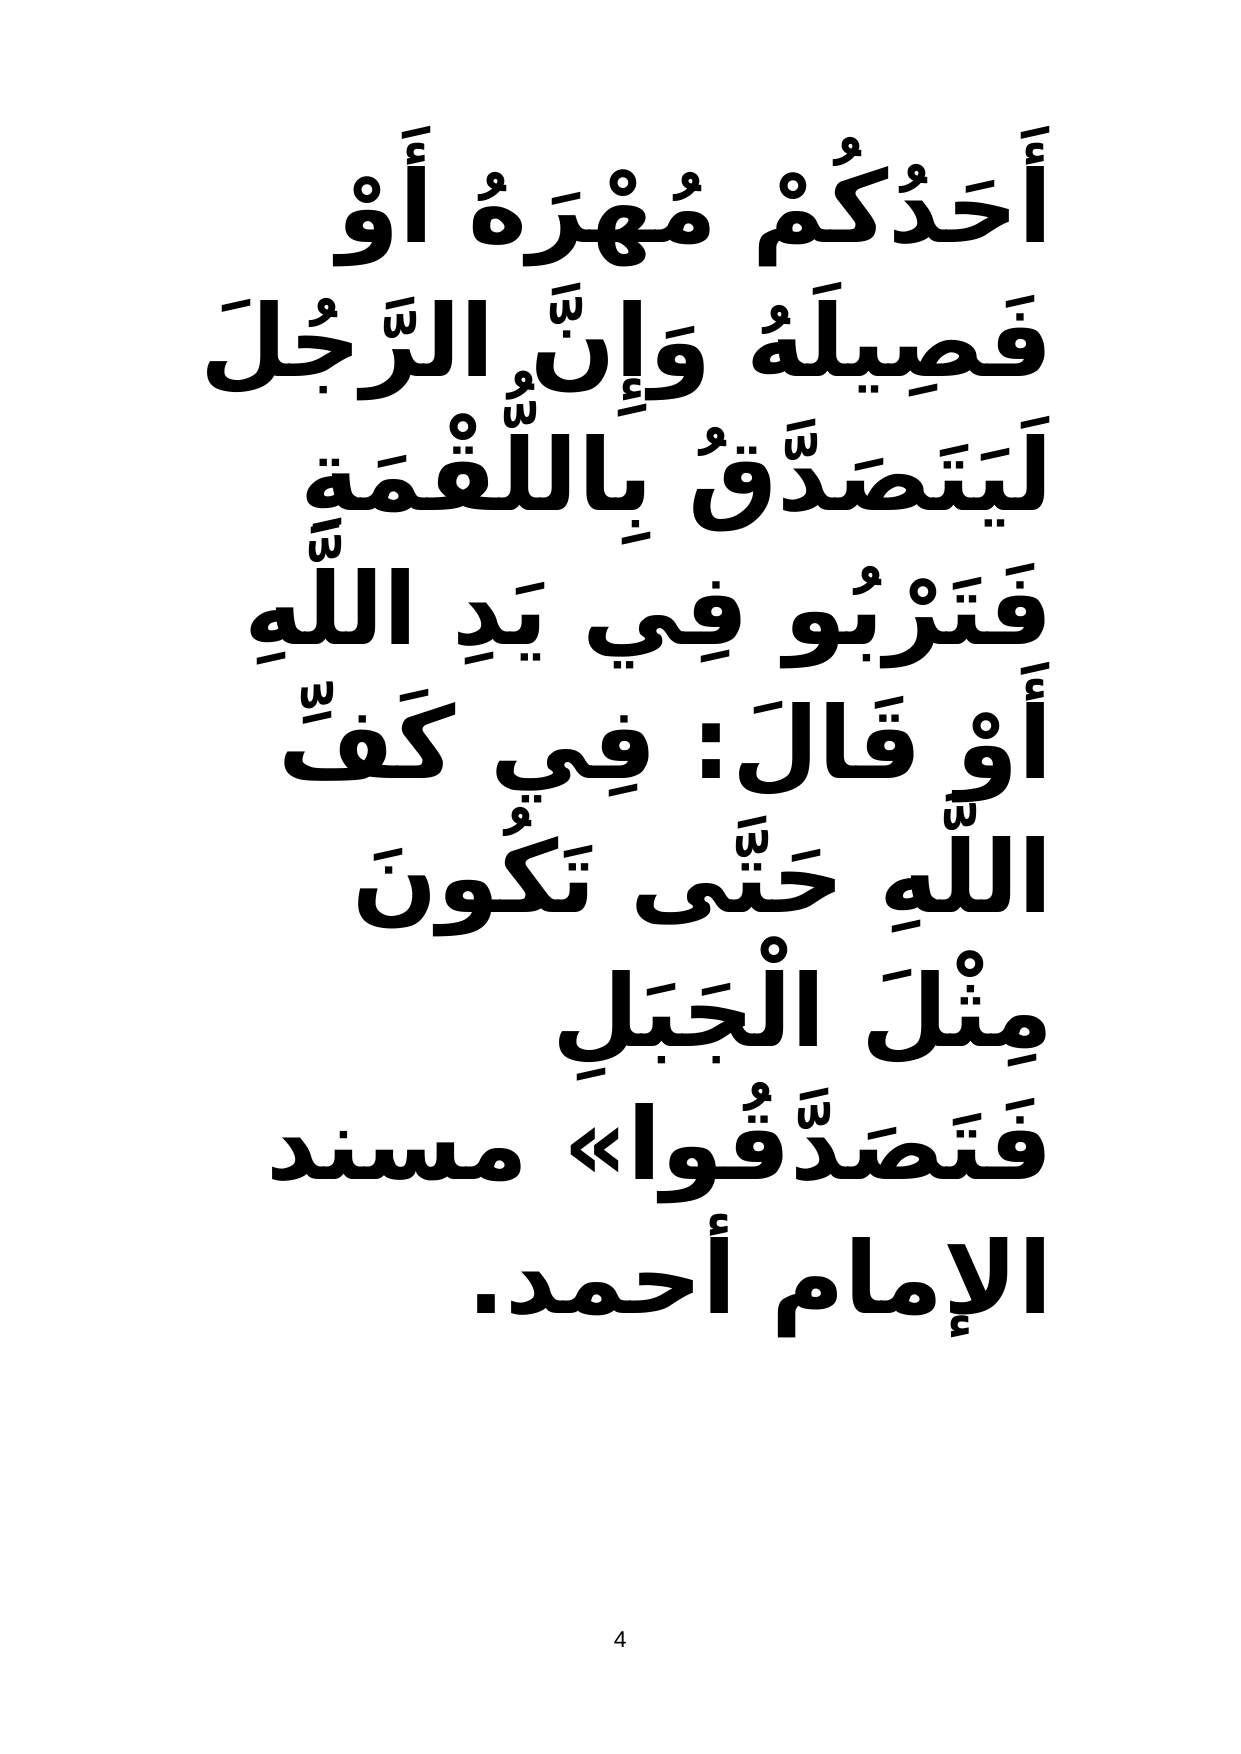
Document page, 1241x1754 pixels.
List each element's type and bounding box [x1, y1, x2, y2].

text [187, 150, 1053, 1337]
